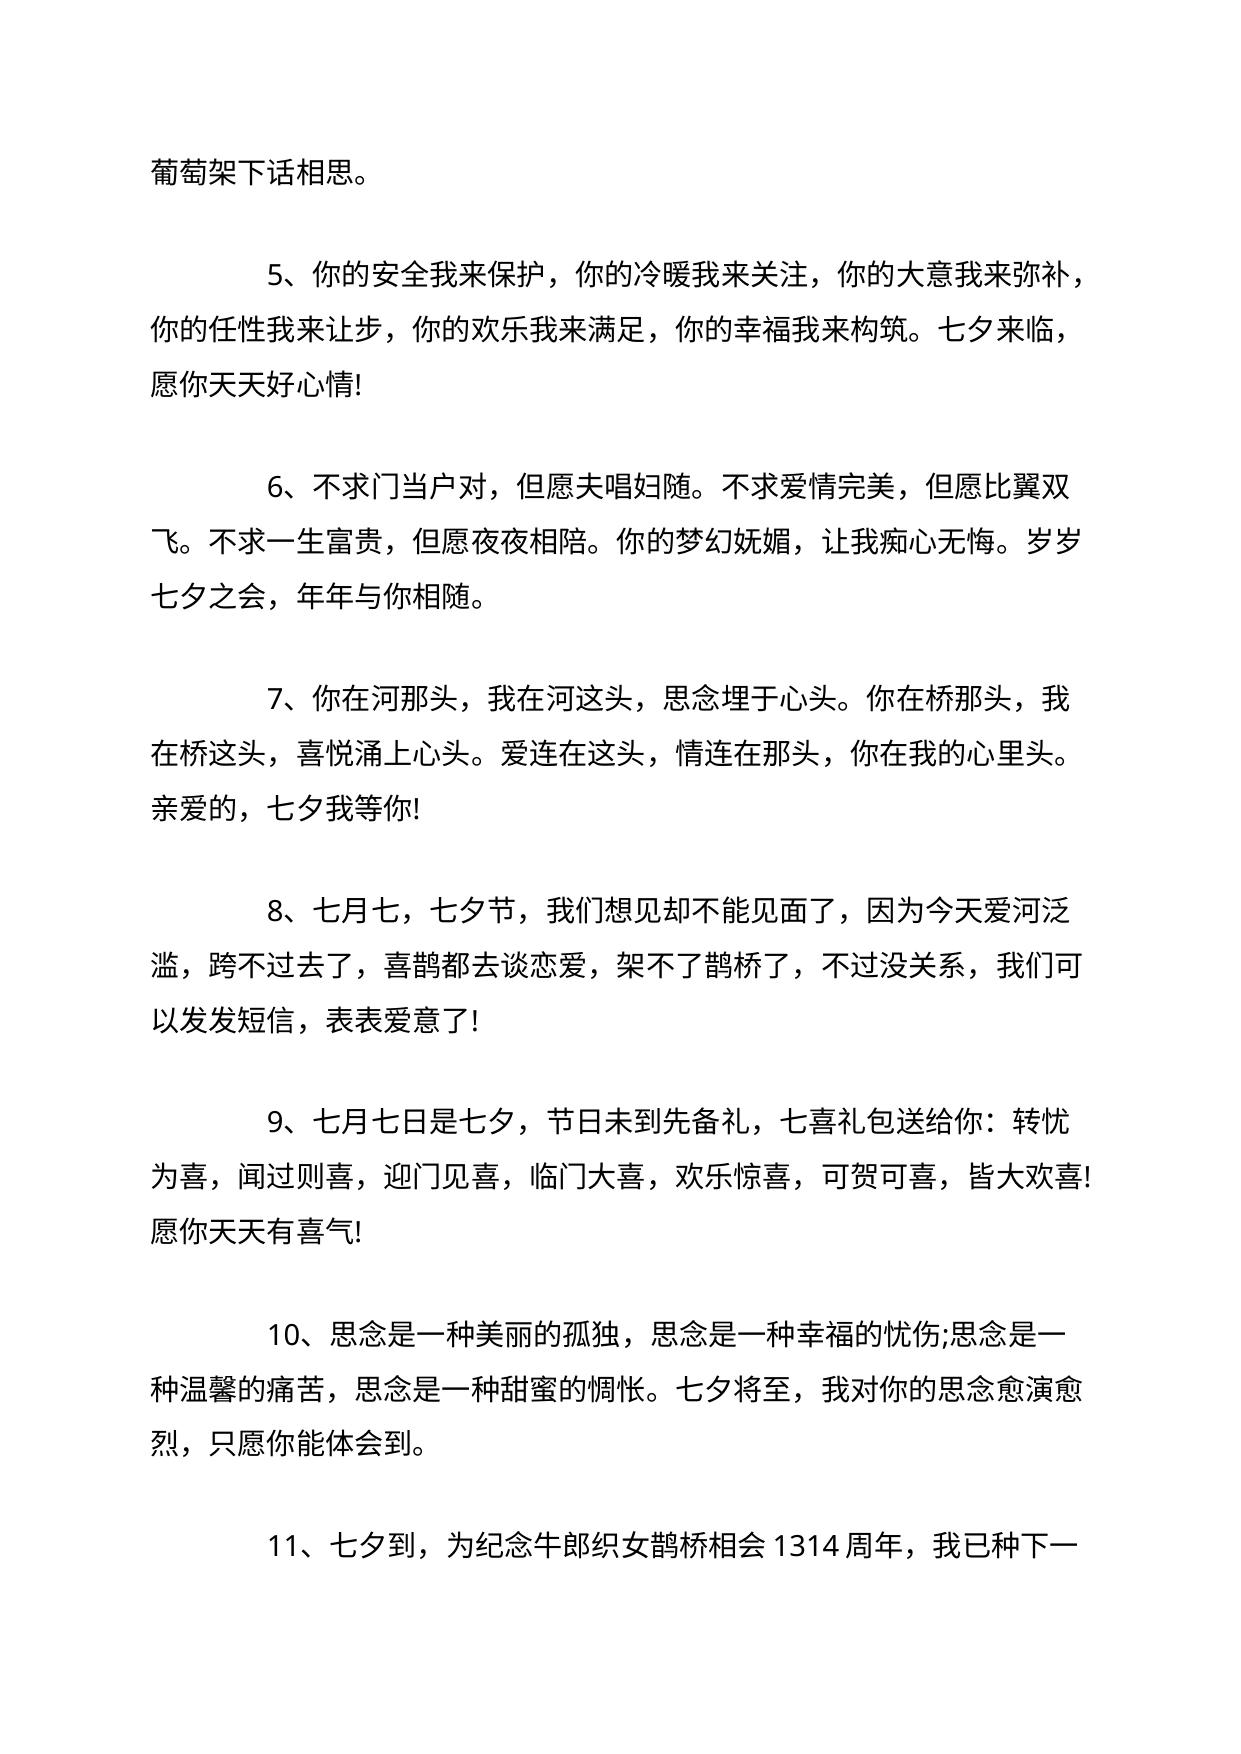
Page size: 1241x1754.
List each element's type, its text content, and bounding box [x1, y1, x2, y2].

text 5、你的安全我来保护，你的冷暖我来关注，你的大意我来弥补，你的任性我来让步，你的欢乐我来满足，你的幸福我来构筑。七夕来临，愿你天天好心情! [150, 252, 1090, 404]
text 6、不求门当户对，但愿夫唱妇随。不求爱情完美，但愿比翼双飞。不求一生富贵，但愿夜夜相陪。你的梦幻妩媚，让我痴心无悔。岁岁七夕之会，年年与你相随。 [150, 464, 1090, 616]
text 9、七月七日是七夕，节日未到先备礼，七喜礼包送给你：转忧为喜，闻过则喜，迎门见喜，临门大喜，欢乐惊喜，可贺可喜，皆大欢喜!愿你天天有喜气! [150, 1099, 1090, 1251]
text 10、思念是一种美丽的孤独，思念是一种幸福的忧伤;思念是一种温馨的痛苦，思念是一种甜蜜的惆怅。七夕将至，我对你的思念愈演愈烈，只愿你能体会到。 [150, 1311, 1090, 1463]
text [150, 150, 1090, 192]
text 7、你在河那头，我在河这头，思念埋于心头。你在桥那头，我在桥这头，喜悦涌上心头。爱连在这头，情连在那头，你在我的心里头。亲爱的，七夕我等你! [150, 675, 1090, 828]
text 8、七月七，七夕节，我们想见却不能见面了，因为今天爱河泛滥，跨不过去了，喜鹊都去谈恋爱，架不了鹊桥了，不过没关系，我们可以发发短信，表表爱意了! [150, 887, 1090, 1039]
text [150, 1523, 1090, 1565]
